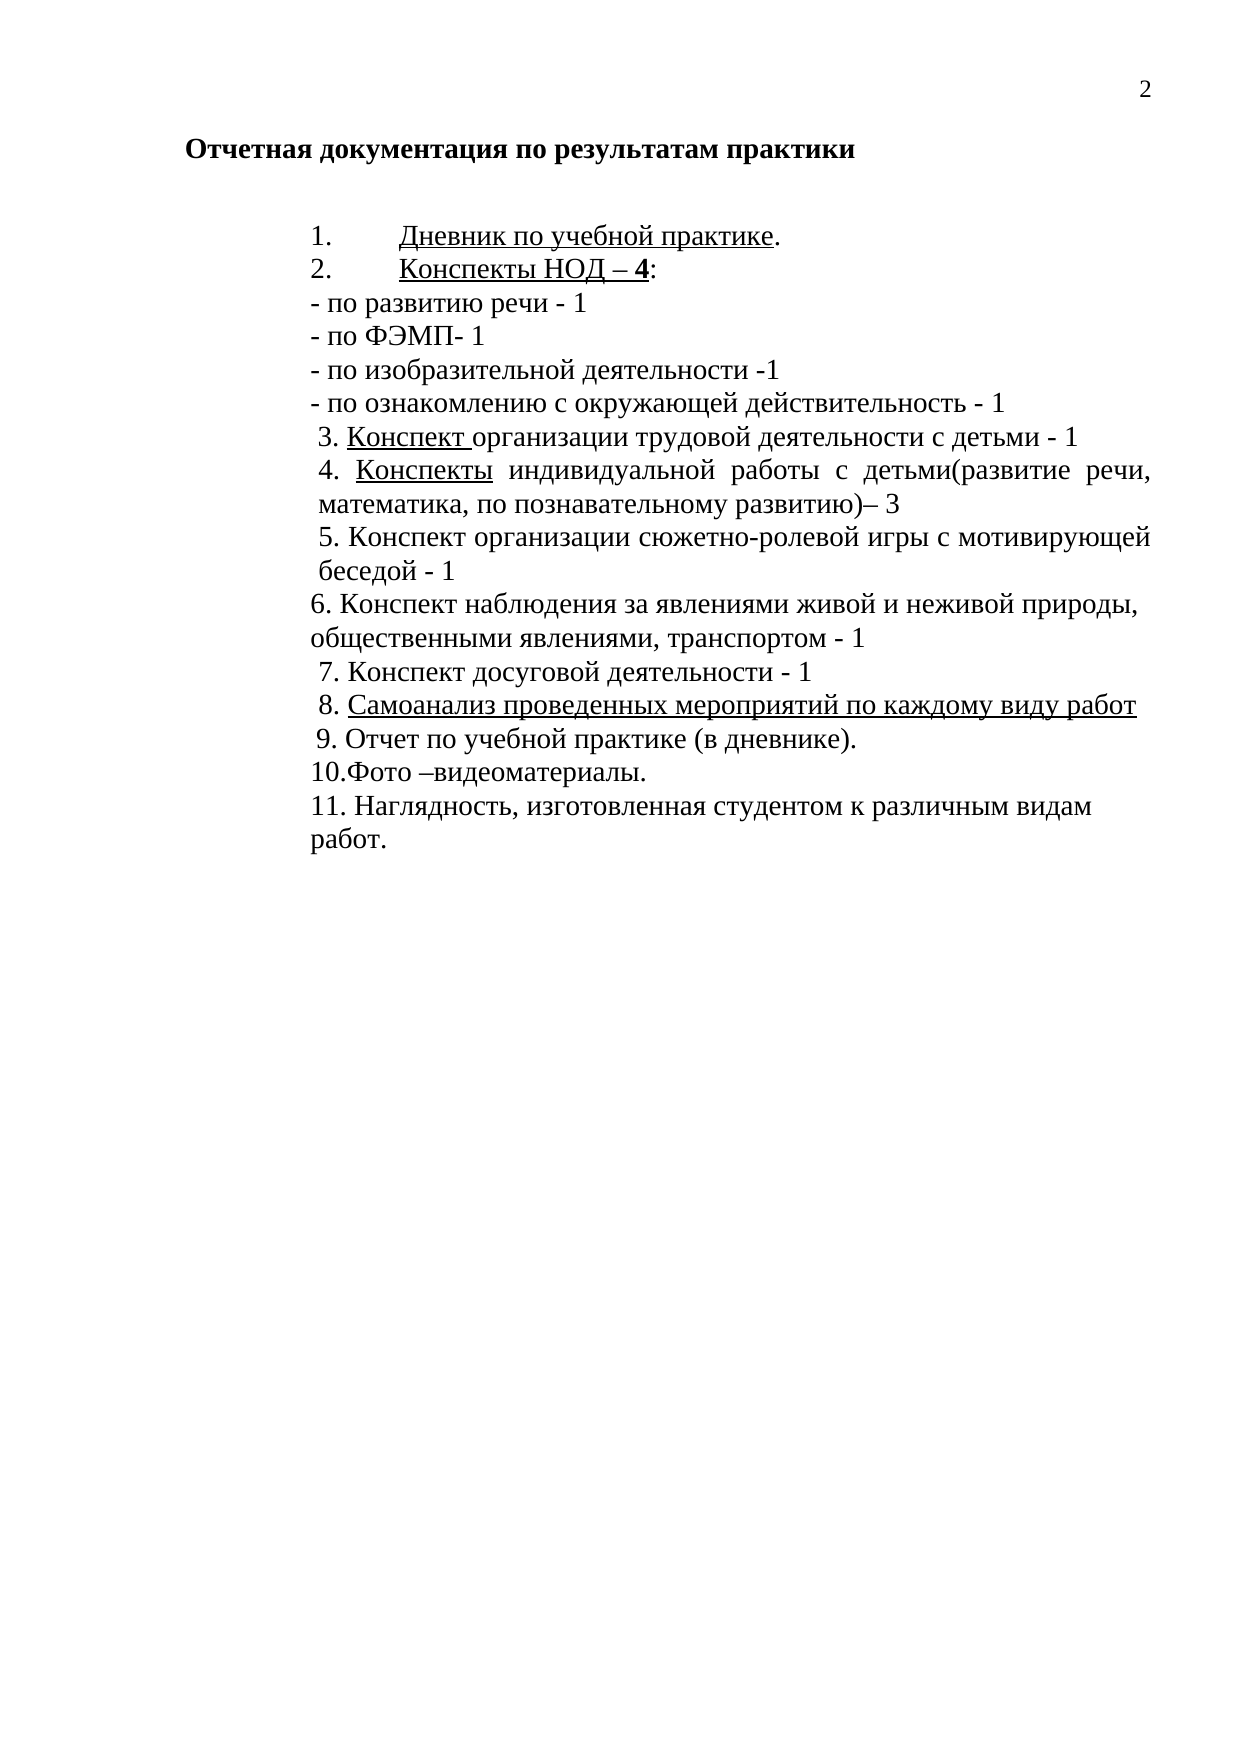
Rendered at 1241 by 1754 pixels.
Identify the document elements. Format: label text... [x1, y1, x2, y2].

text 9. Отчет по учебной практике (в дневнике). [177, 721, 1152, 754]
list Дневник по учебной практике. [310, 218, 1152, 251]
text 5. Конспект организации сюжетно-ролевой игры с мотивирующей беседой - 1 [318, 519, 1152, 587]
text 11. Наглядность, изготовленная студентом к различным видам работ. [310, 788, 1152, 855]
text - по ФЭМП- 1 [310, 318, 1152, 352]
text Отчетная документация по результатам практики [177, 131, 1152, 165]
text 7. Конспект досуговой деятельности - 1 [318, 654, 1152, 687]
text 6. Конспект наблюдения за явлениями живой и неживой природы, общественными явлениями, транспортом - 1 [310, 587, 1152, 654]
text - по изобразительной деятельности -1 [310, 352, 1152, 385]
text 3. Конспект организации трудовой деятельности с детьми - 1 [295, 419, 1152, 452]
text 8. Самоанализ проведенных мероприятий по каждому виду работ [318, 687, 1152, 721]
text 10.Фото –видеоматериалы. [310, 754, 1152, 788]
text - по развитию речи - 1 [310, 285, 1152, 318]
text 4. Конспекты индивидуальной работы с детьми(развитие речи, математика, по познавательному развитию)– 3 [318, 452, 1152, 519]
text - по ознакомлению с окружающей действительность - 1 [310, 385, 1152, 419]
list Конспекты НОД – 4: [310, 251, 1152, 285]
